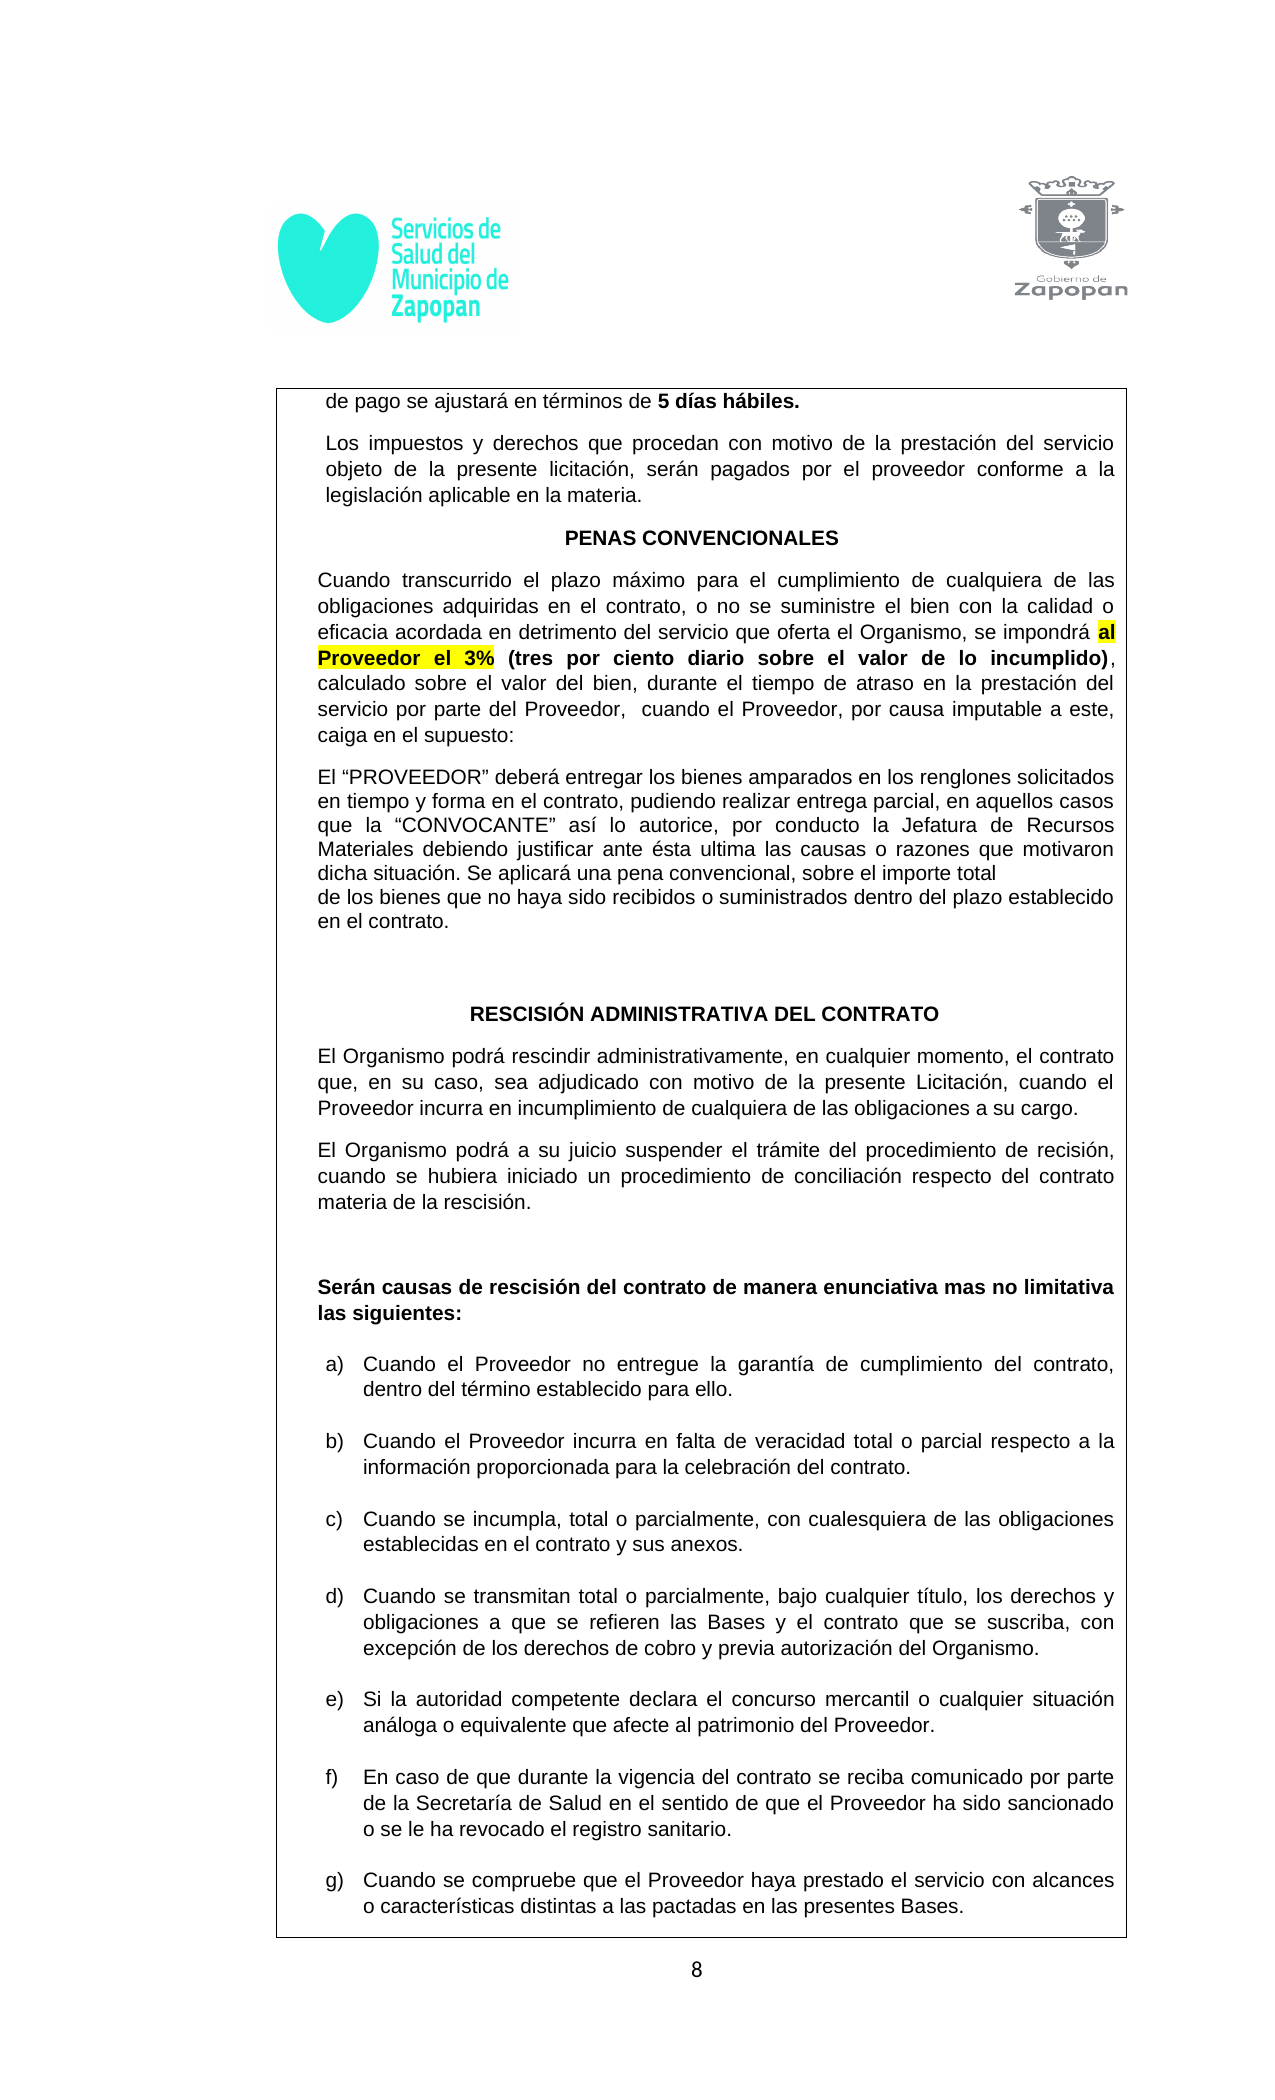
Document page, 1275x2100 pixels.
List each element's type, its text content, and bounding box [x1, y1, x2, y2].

picture [265, 205, 521, 332]
picture [1014, 176, 1128, 300]
